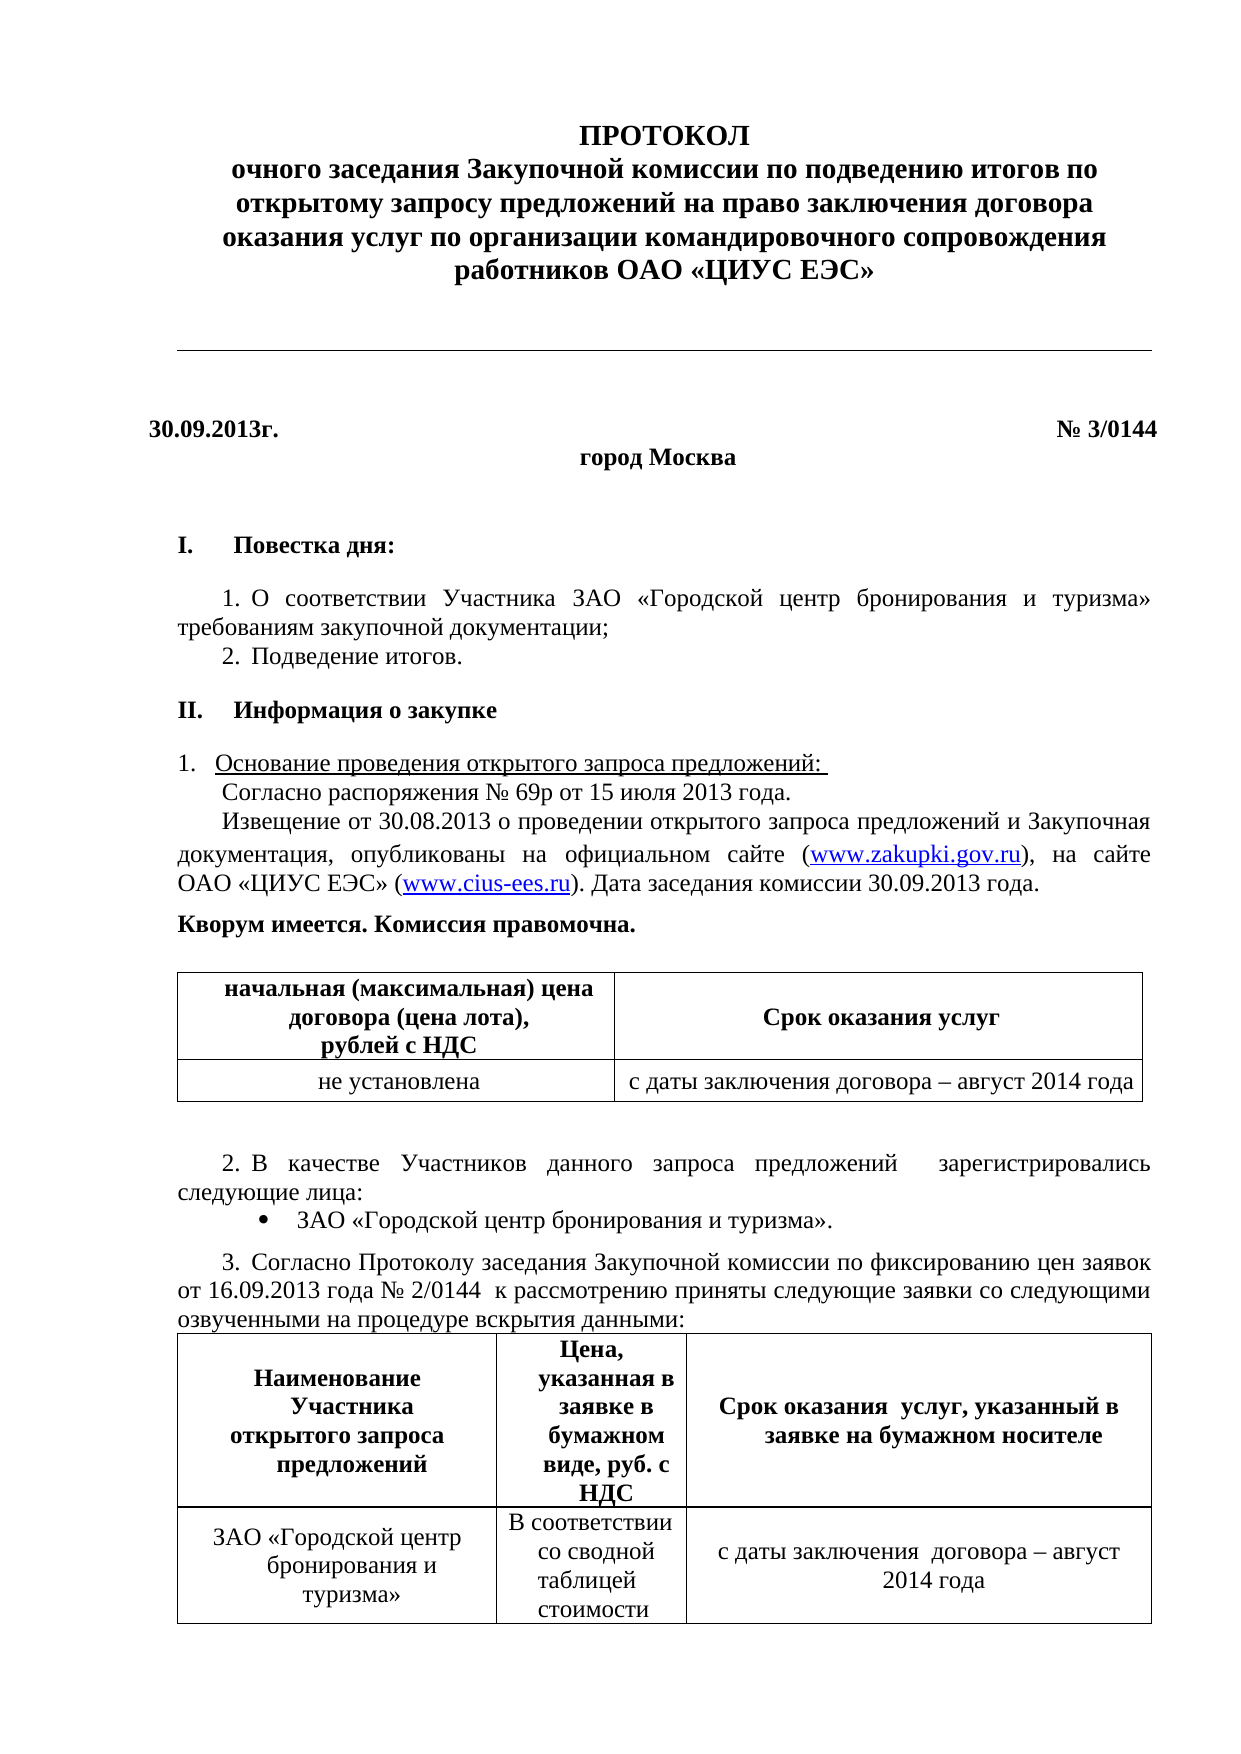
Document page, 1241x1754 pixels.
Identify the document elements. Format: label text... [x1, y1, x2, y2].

table_header начальная (максимальная) цена договора (цена лота), рублей с НДС [178, 973, 614, 1059]
table_cell с даты заключения договора – август 2014 года [687, 1508, 1151, 1622]
table_header Наименование Участника открытого запроса предложений [178, 1334, 496, 1506]
list Информация о закупке [177, 695, 1152, 723]
list Повестка дня: [177, 530, 1152, 558]
table_header № 3/0144 [603, 414, 1192, 442]
list ЗАО «Городской центр бронирования и туризма». [259, 1205, 1151, 1234]
table_cell В соответствии со сводной таблицей стоимости [497, 1508, 686, 1622]
text Согласно распоряжения № 69р от 15 июля 2013 года. [177, 777, 1152, 806]
table_header Срок оказания услуг [615, 973, 1142, 1059]
table_header Цена, указанная в заявке в бумажном виде, руб. с НДС [497, 1334, 686, 1506]
text ПРОТОКОЛ [177, 118, 1152, 152]
list В качестве Участников данного запроса предложений зарегистрировались следующие лица: [177, 1148, 1152, 1205]
list Согласно Протоколу заседания Закупочной комиссии по фиксированию цен заявок от 16.09.2013 года № 2/0144 к рассмотрению приняты следующие заявки со следующими озвученными на процедуре вскрытия данными: [177, 1247, 1152, 1333]
table_header Срок оказания услуг, указанный в заявке на бумажном носителе [687, 1334, 1151, 1506]
text Извещение от 30.08.2013 о проведении открытого запроса предложений и Закупочная документация, опубликованы на официальном сайте (www.zakupki.gov.ru), на сайте ОАО «ЦИУС ЕЭС» (www.cius-ees.ru). Дата заседания комиссии 30.09.2013 года. [177, 806, 1151, 897]
table_cell не установлена [178, 1060, 614, 1101]
list О соответствии Участника ЗАО «Городской центр бронирования и туризма» требованиям закупочной документации; [177, 583, 1152, 641]
list Основание проведения открытого запроса предложений: [177, 748, 1152, 777]
table_header 30.09.2013г. [137, 414, 603, 442]
text очного заседания Закупочной комиссии по подведению итогов по открытому запросу предложений на право заключения договора оказания услуг по организации командировочного сопровождения работников ОАО «ЦИУС ЕЭС» [177, 152, 1152, 350]
list Подведение итогов. [177, 641, 1152, 670]
table_cell ЗАО «Городской центр бронирования и туризма» [178, 1508, 496, 1622]
text Кворум имеется. Комиссия правомочна. [177, 909, 1152, 938]
text город Москва [290, 442, 1026, 471]
table_cell с даты заключения договора – август 2014 года [615, 1060, 1142, 1101]
